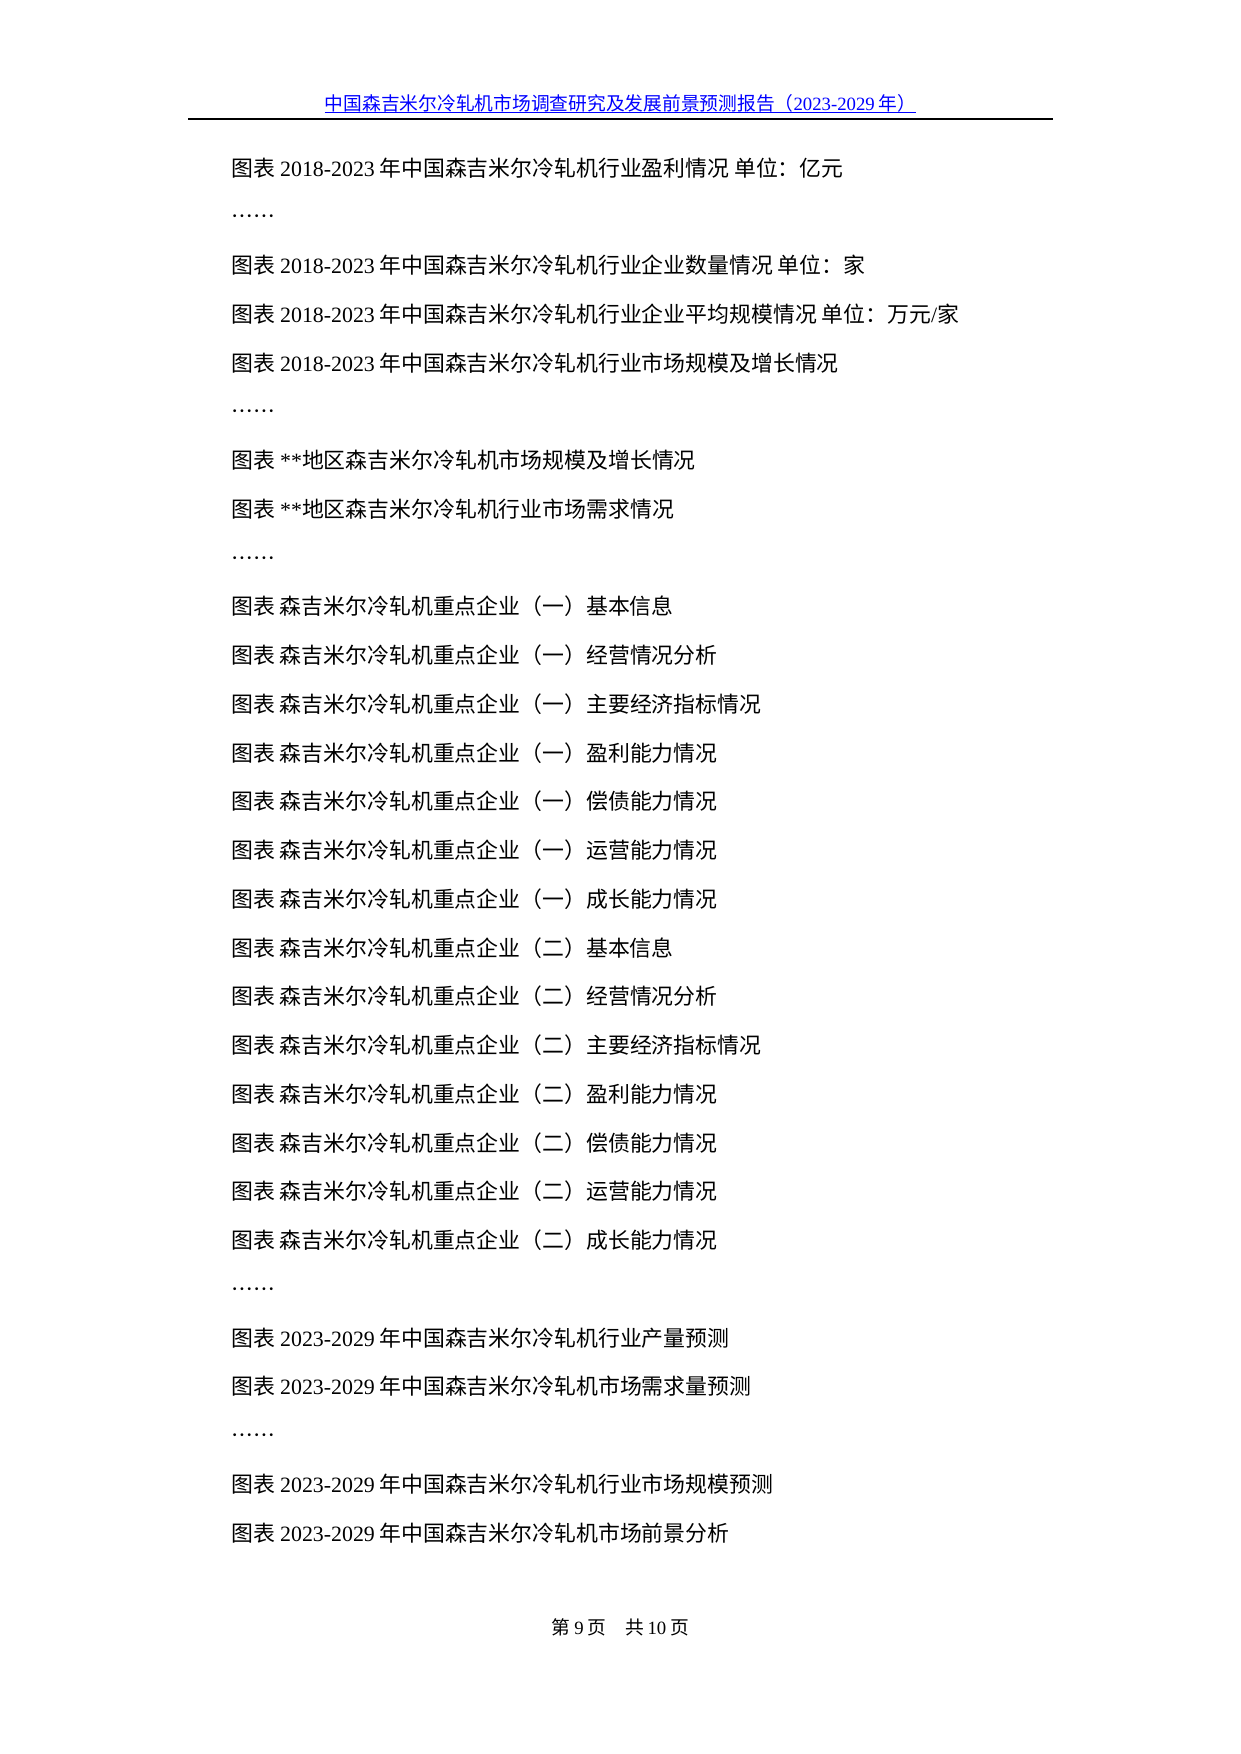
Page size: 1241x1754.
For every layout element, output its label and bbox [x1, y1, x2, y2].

text [187, 150, 1053, 1548]
